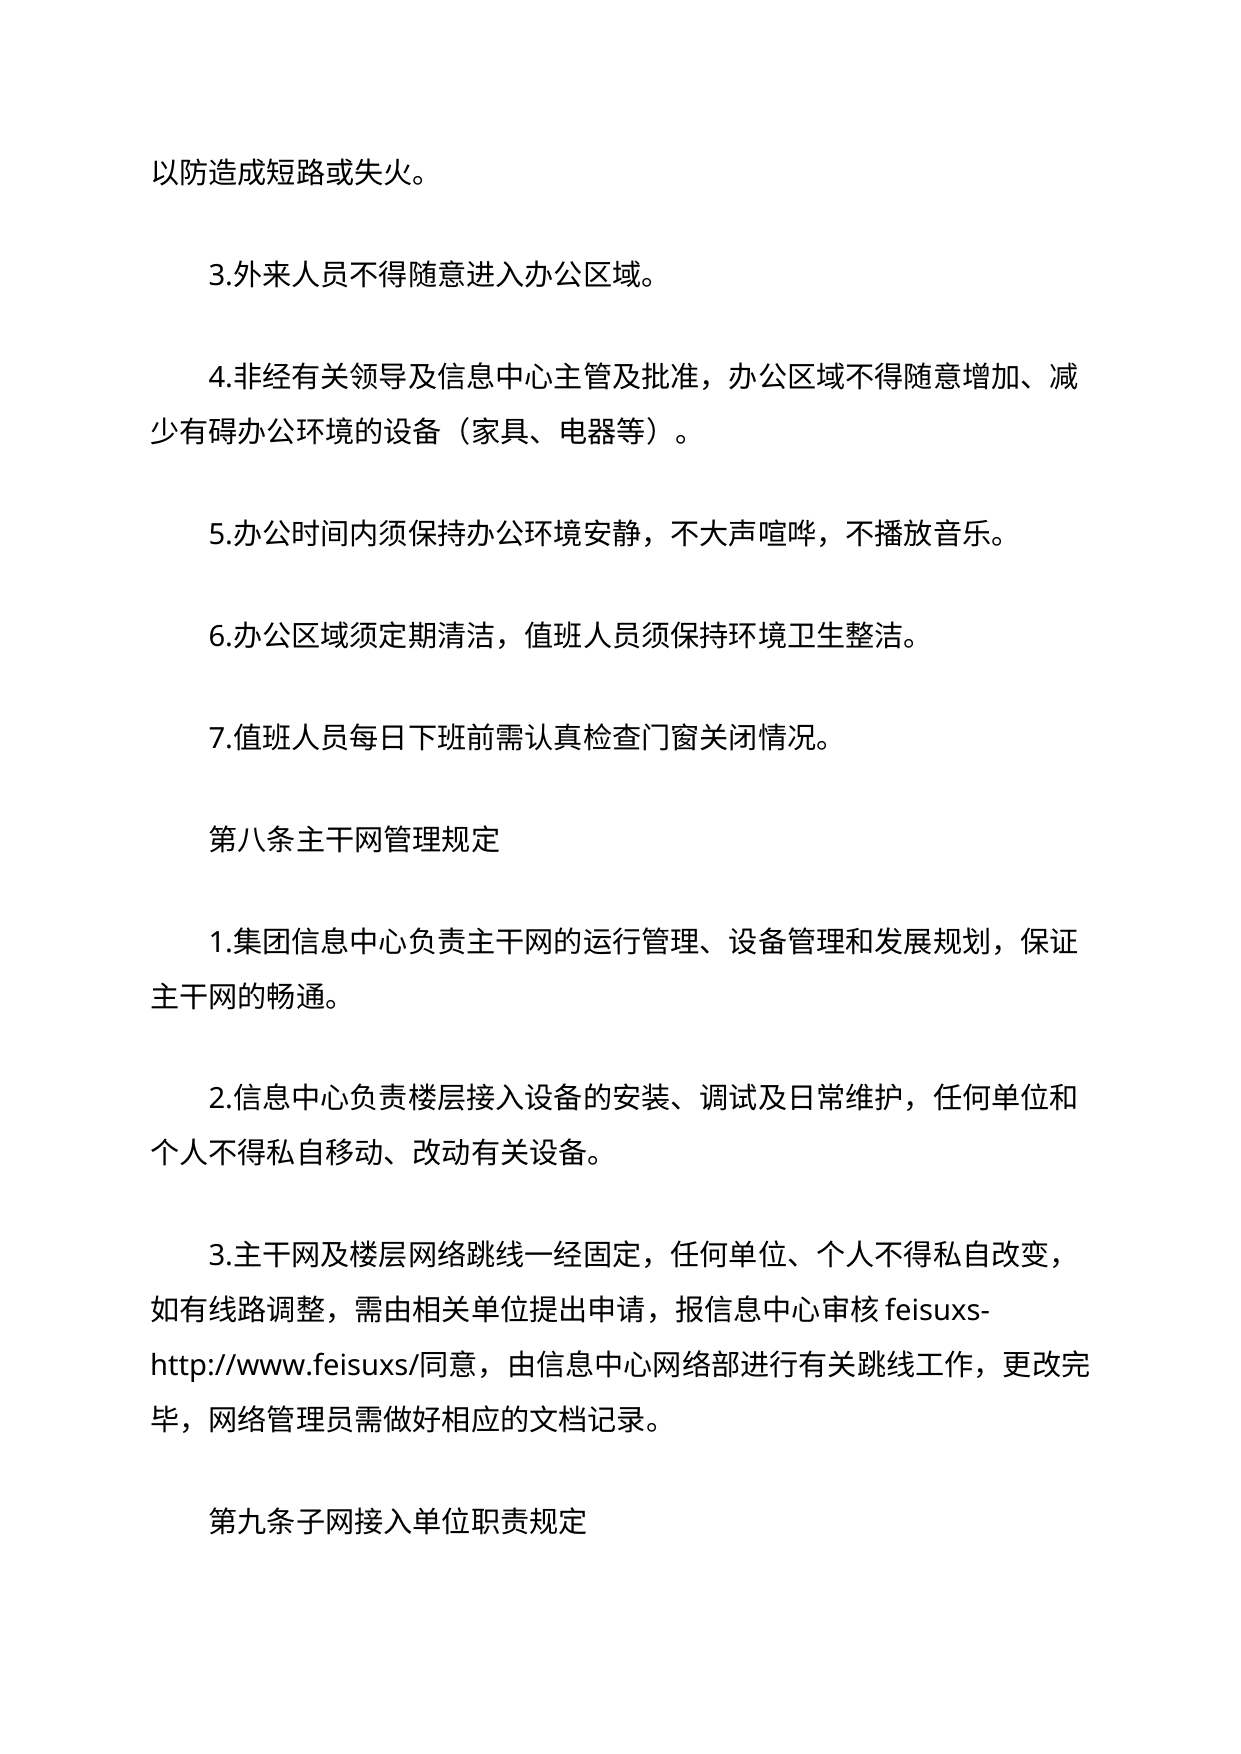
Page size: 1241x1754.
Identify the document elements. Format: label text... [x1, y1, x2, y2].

text 2.信息中心负责楼层接入设备的安装、调试及日常维护，任何单位和个人不得私自移动、改动有关设备。 [150, 1075, 1090, 1172]
text 3.外来人员不得随意进入办公区域。 [150, 252, 1090, 294]
text 第九条子网接入单位职责规定 [150, 1498, 1090, 1541]
text 第八条主干网管理规定 [150, 816, 1090, 859]
text 4.非经有关领导及信息中心主管及批准，办公区域不得随意增加、减少有碍办公环境的设备（家具、电器等）。 [150, 354, 1090, 451]
text 3.主干网及楼层网络跳线一经固定，任何单位、个人不得私自改变，如有线路调整，需由相关单位提出申请，报信息中心审核feisuxs-http://www.feisuxs/同意，由信息中心网络部进行有关跳线工作，更改完毕，网络管理员需做好相应的文档记录。 [150, 1232, 1090, 1439]
text 1.集团信息中心负责主干网的运行管理、设备管理和发展规划，保证主干网的畅通。 [150, 918, 1090, 1016]
text 7.值班人员每日下班前需认真检查门窗关闭情况。 [150, 714, 1090, 757]
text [150, 150, 1090, 192]
text 5.办公时间内须保持办公环境安静，不大声喧哗，不播放音乐。 [150, 511, 1090, 553]
text 6.办公区域须定期清洁，值班人员须保持环境卫生整洁。 [150, 612, 1090, 655]
